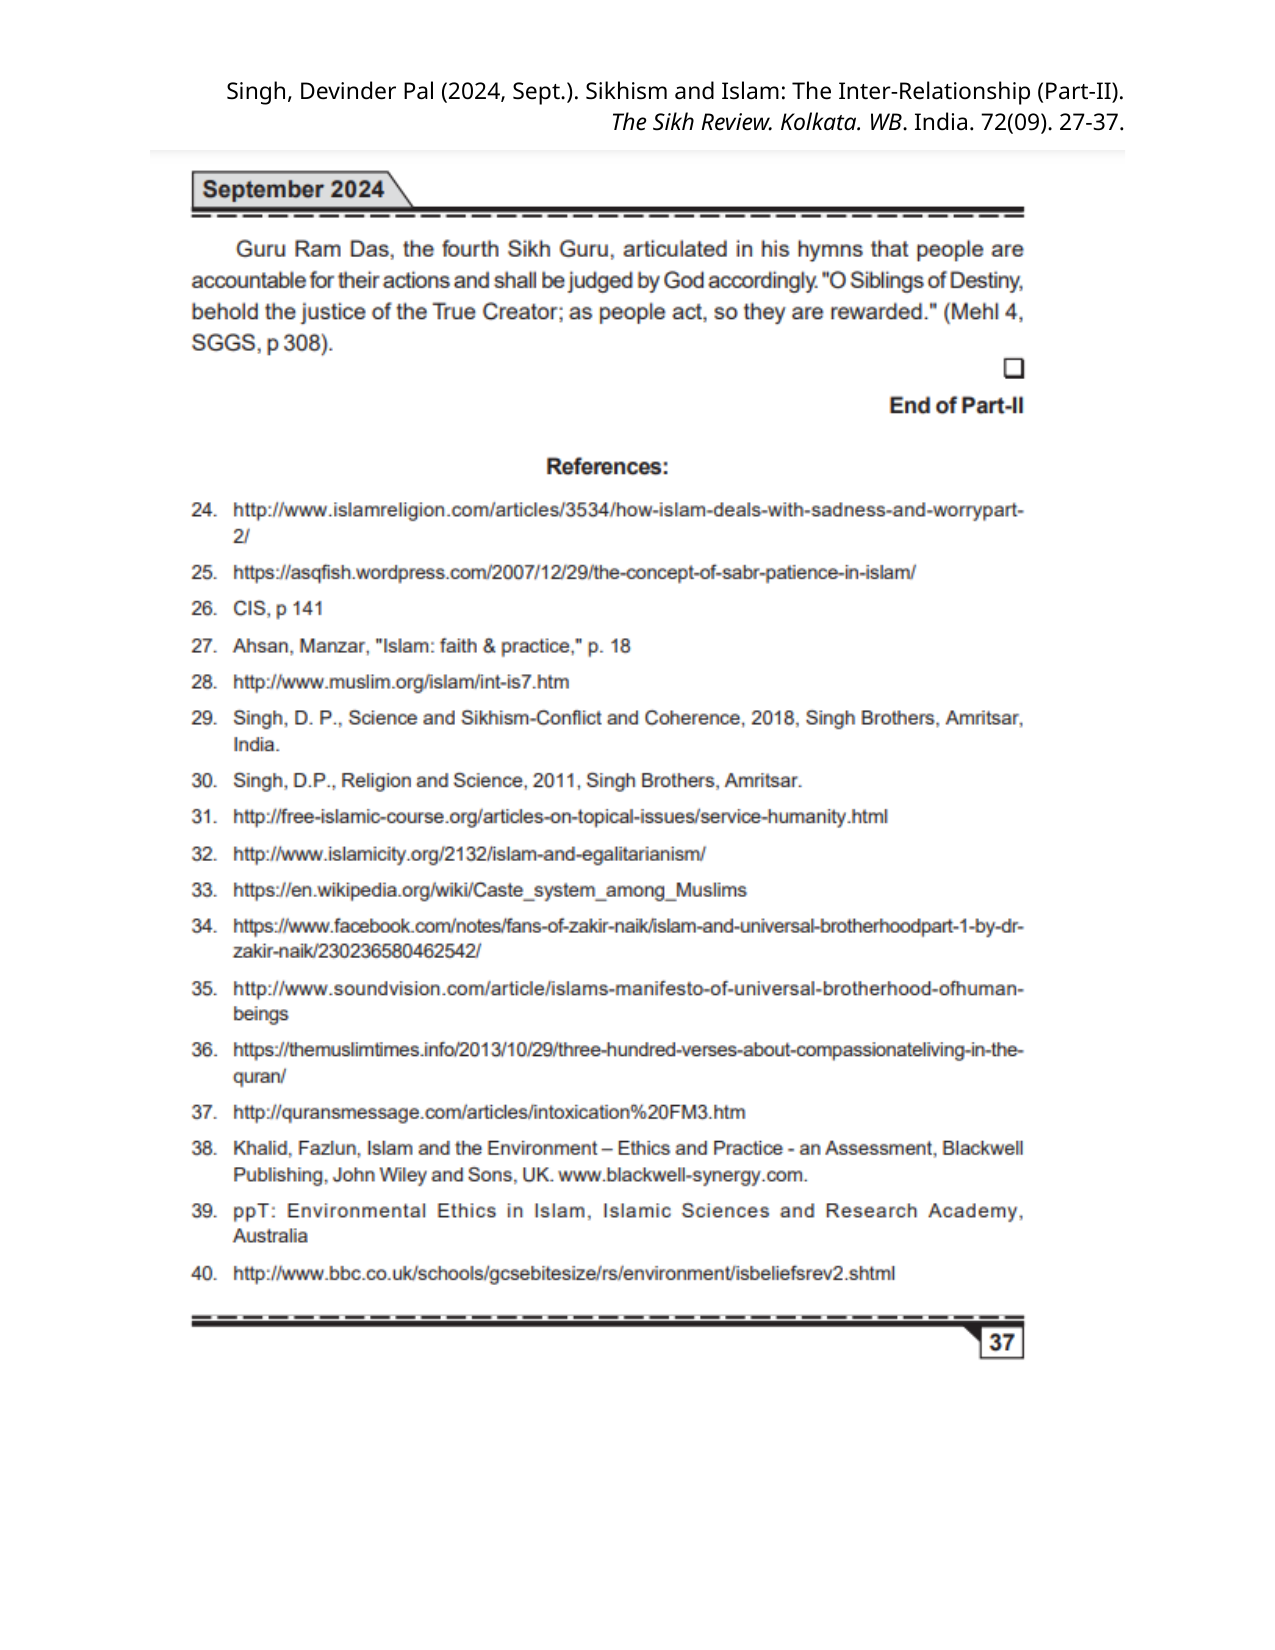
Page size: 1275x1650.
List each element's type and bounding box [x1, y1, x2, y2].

picture [150, 150, 1125, 1382]
